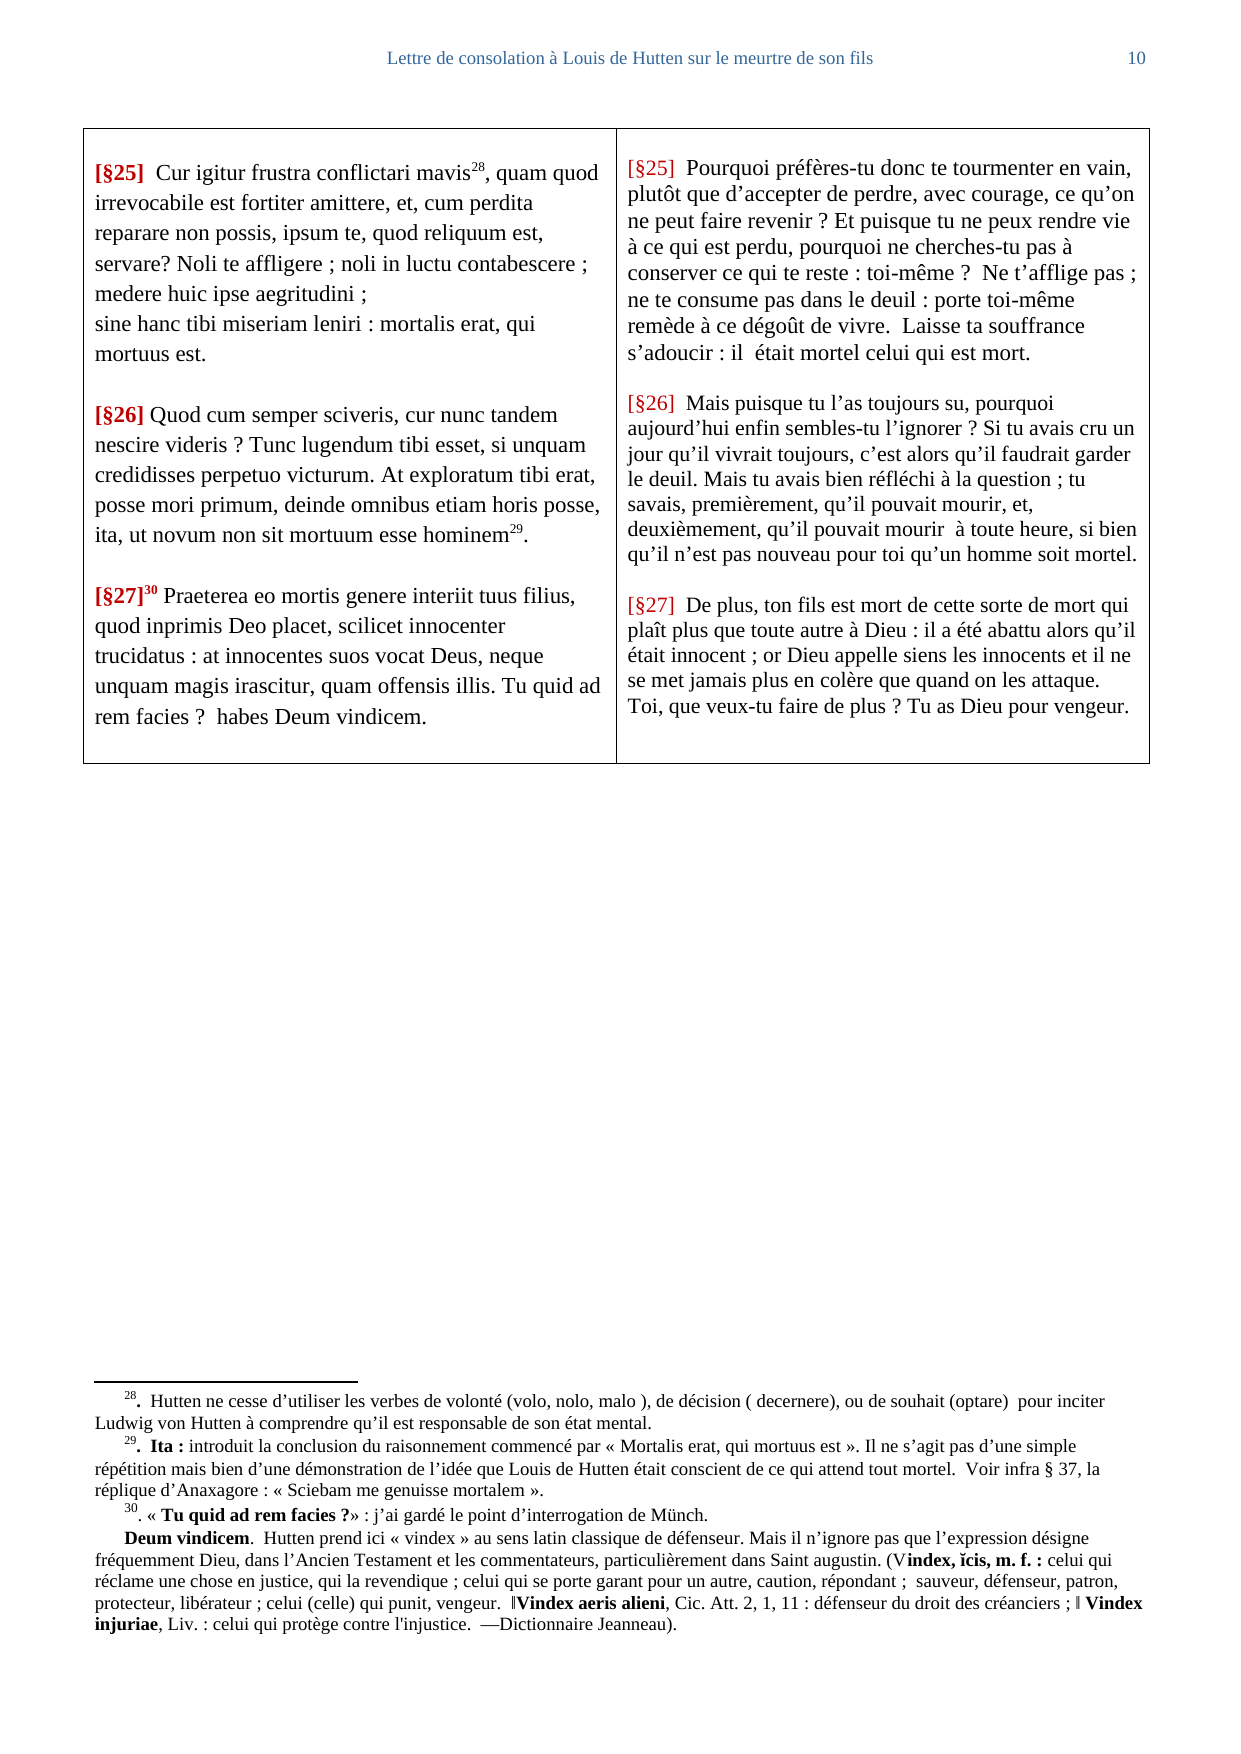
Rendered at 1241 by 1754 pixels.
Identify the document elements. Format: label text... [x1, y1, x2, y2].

table_header [§25] Cur igitur frustra conflictari mavis, quam quod irrevocabile est fortiter amittere, et, cum perdita reparare non possis, ipsum te, quod reliquum est, servare? Noli te affligere ; noli in luctu contabescere ; medere huic ipse aegritudini ; sine hanc tibi miseriam leniri : mortalis erat, qui mortuus est. [§26] Quod cum semper sciveris, cur nunc tandem nescire videris ? Tunc lugendum tibi esset, si unquam credidisses perpetuo victurum. At exploratum tibi erat, posse mori primum, deinde omnibus etiam horis posse, ita, ut novum non sit mortuum esse hominem. [§27] Praeterea eo mortis genere interiit tuus filius, quod inprimis Deo placet, scilicet innocenter trucidatus : at innocentes suos vocat Deus, neque unquam magis irascitur, quam offensis illis. Tu quid ad rem facies ? habes Deum vindicem. [84, 129, 616, 763]
table_header [§25] Pourquoi préfères-tu donc te tourmenter en vain, plutôt que d’accepter de perdre, avec courage, ce qu’on ne peut faire revenir ? Et puisque tu ne peux rendre vie à ce qui est perdu, pourquoi ne cherches-tu pas à conserver ce qui te reste : toi-même ? Ne t’afflige pas ; ne te consume pas dans le deuil : porte toi-même remède à ce dégoût de vivre. Laisse ta souffrance s’adoucir : il était mortel celui qui est mort. [§26] Mais puisque tu l’as toujours su, pourquoi aujourd’hui enfin sembles-tu l’ignorer ? Si tu avais cru un jour qu’il vivrait toujours, c’est alors qu’il faudrait garder le deuil. Mais tu avais bien réfléchi à la question ; tu savais, premièrement, qu’il pouvait mourir, et, deuxièmement, qu’il pouvait mourir à toute heure, si bien qu’il n’est pas nouveau pour toi qu’un homme soit mortel. [§27] De plus, ton fils est mort de cette sorte de mort qui plaît plus que toute autre à Dieu : il a été abattu alors qu’il était innocent ; or Dieu appelle siens les innocents et il ne se met jamais plus en colère que quand on les attaque. Toi, que veux-tu faire de plus ? Tu as Dieu pour vengeur. [617, 129, 1149, 763]
